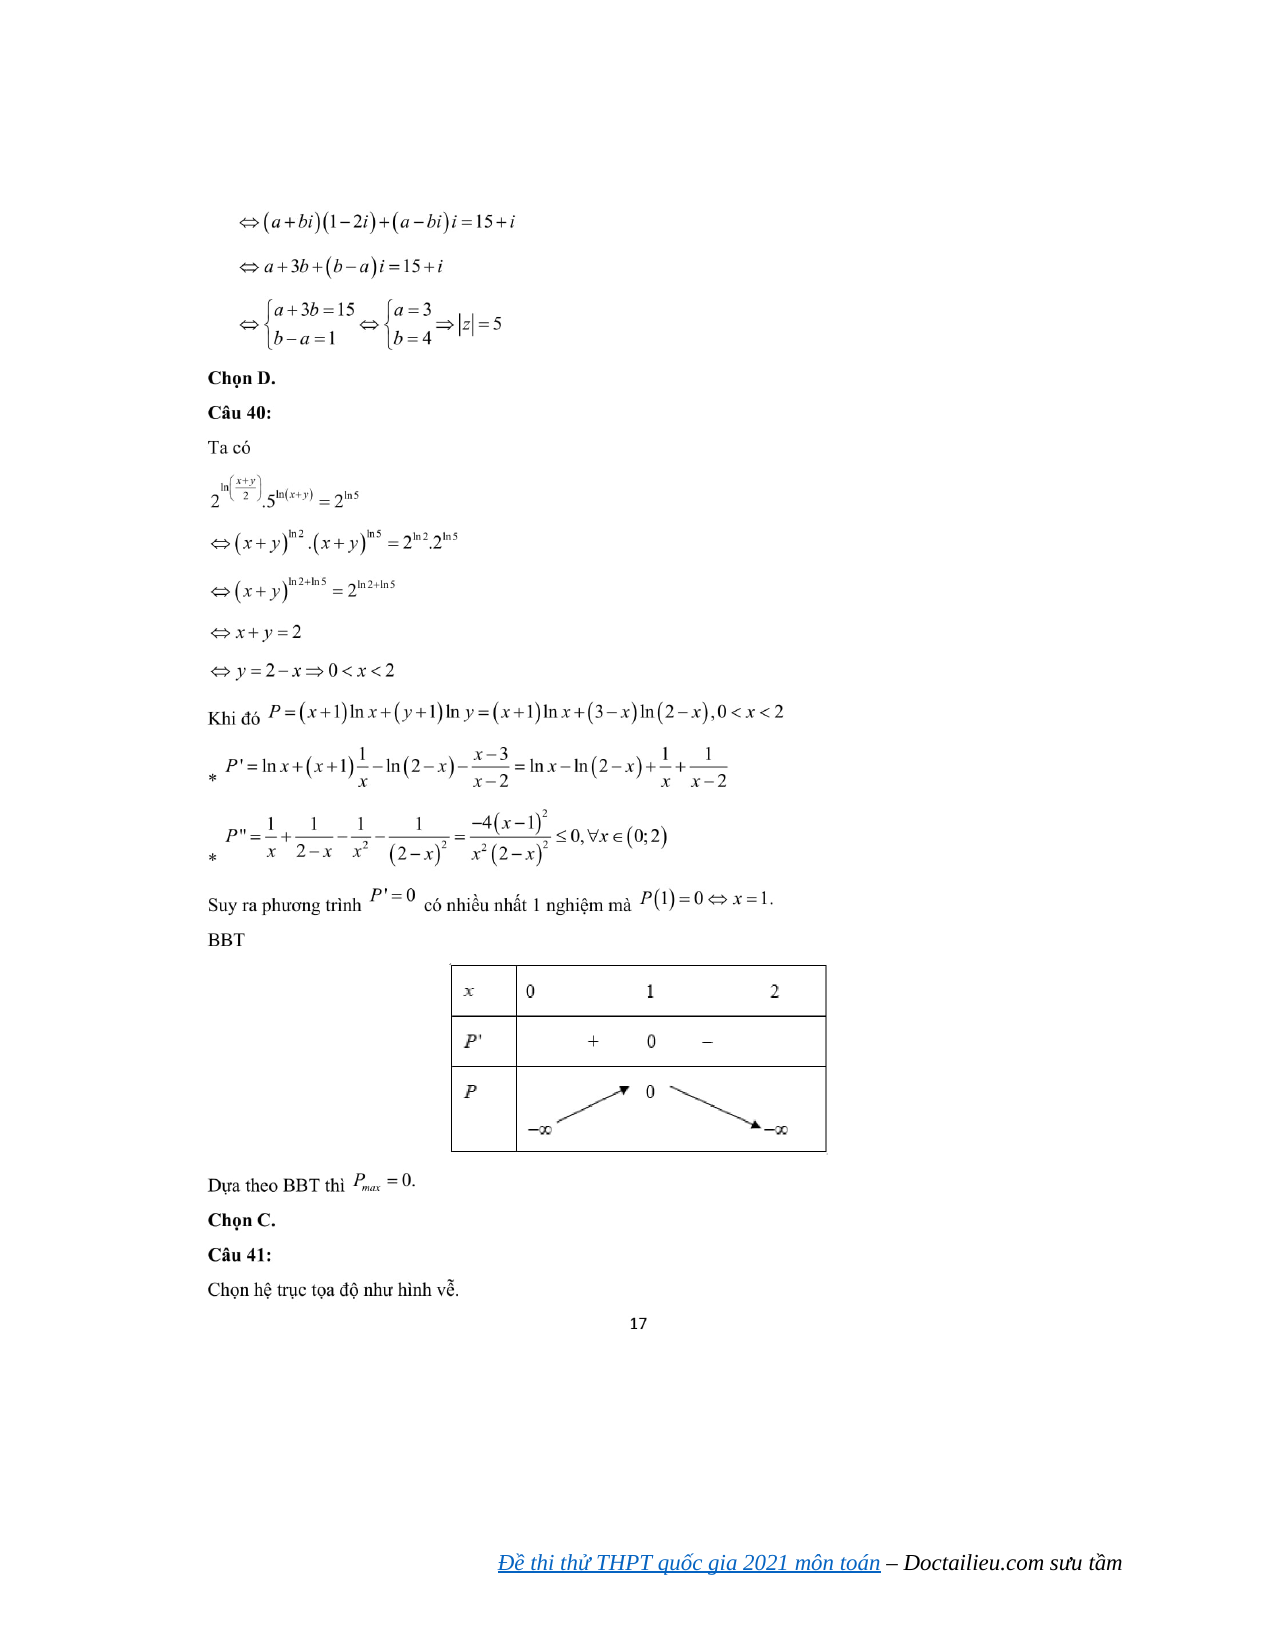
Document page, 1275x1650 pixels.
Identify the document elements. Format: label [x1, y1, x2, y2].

picture [150, 150, 1125, 1412]
